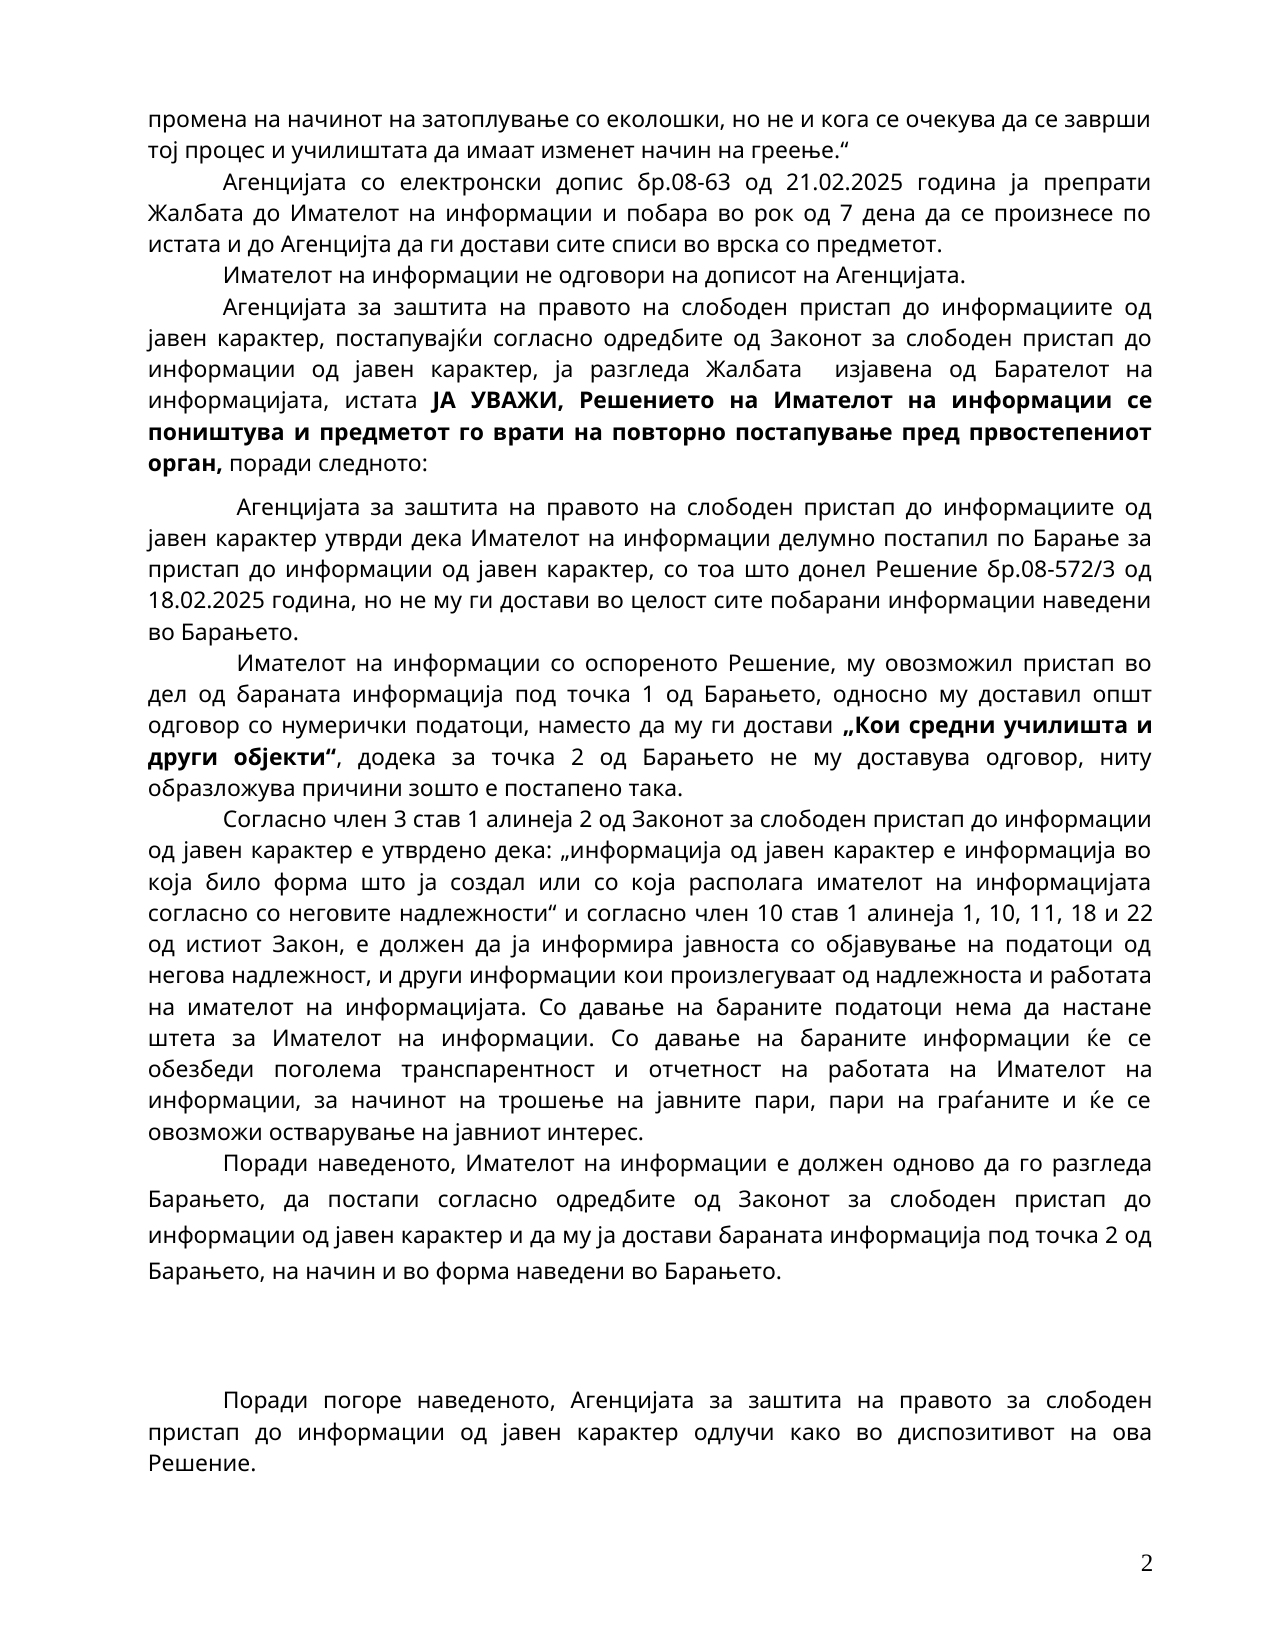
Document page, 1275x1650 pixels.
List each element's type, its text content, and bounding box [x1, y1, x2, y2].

text Имателот на информации со оспореното Решение, му овозможил пристап во дел од бараната информација под точка 1 од Барањето, односно му доставил општ одговор со нумерички податоци, наместо да му ги достави „Кои средни училишта и други објекти“, додека за точка 2 од Барањето не му доставува одговор, ниту образложува причини зошто е постапено така. [148, 647, 1153, 803]
text Агенцијата за заштита на правото на слободен пристап до информациите од јавен карактер, постапувајќи согласно одредбите од Законот за слободен пристап до информации од јавен карактер, ја разгледа Жалбата изјавена од Барателот на информацијата, истата ЈА УВАЖИ, Решението на Имателот на информации се поништува и предметот го врати на повторно постапување пред првостепениот орган, поради следното: [148, 291, 1153, 478]
text Поради погоре наведеното, Агенцијата за заштита на правото за слободен пристап до информации од јавен карактер одлучи како во диспозитивот на ова Решение. [148, 1384, 1153, 1478]
text Поради наведеното, Имателот на информации е должен одново да го разгледа Барањето, да постапи согласно одредбите од Законот за слободен пристап до информации од јавен карактер и да му ја достави бараната информација под точка 2 од Барањето, на начин и во форма наведени во Барањето. [148, 1147, 1153, 1286]
text Согласно член 3 став 1 алинеја 2 од Законот за слободен пристап до информации од јавен карактер е утврдено дека: „информација од јавен карактер е информација во која било форма што ја создал или со која располага имателот на информацијата согласно со неговите надлежности“ и согласно член 10 став 1 алинеја 1, 10, 11, 18 и 22 од истиот Закон, е должен да ја информира јавноста со објавување на податоци од негова надлежност, и други информации кои произлегуваат од надлежноста и работата на имателот на информацијата. Со давање на бараните податоци нема да настане штета за Имателот на информации. Со давање на бараните информации ќе се обезбеди поголема транспарентност и отчетност на работата на Имателот на информации, за начинот на трошење на јавните пари, пари на граѓаните и ќе се овозможи остварување на јавниот интерес. [148, 803, 1153, 1147]
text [148, 103, 1153, 166]
text Агенцијата за заштита на правото на слободен пристап до информациите од јавен карактер утврди дека Имателот на информации делумно постапил по Барање за пристап до информации од јавен карактер, со тоа што донел Решение бр.08-572/3 од 18.02.2025 година, но не му ги достави во целост сите побарани информации наведени во Барањето. [148, 491, 1153, 647]
text Имателот на информации не одговори на дописот на Агенцијата. [148, 259, 1153, 291]
text Агенцијата со електронски допис бр.08-63 од 21.02.2025 година ја препрати Жалбата до Имателот на информации и побара во рок од 7 дена да се произнесе по истата и до Агенцијта да ги достави сите списи во врска со предметот. [148, 166, 1153, 259]
